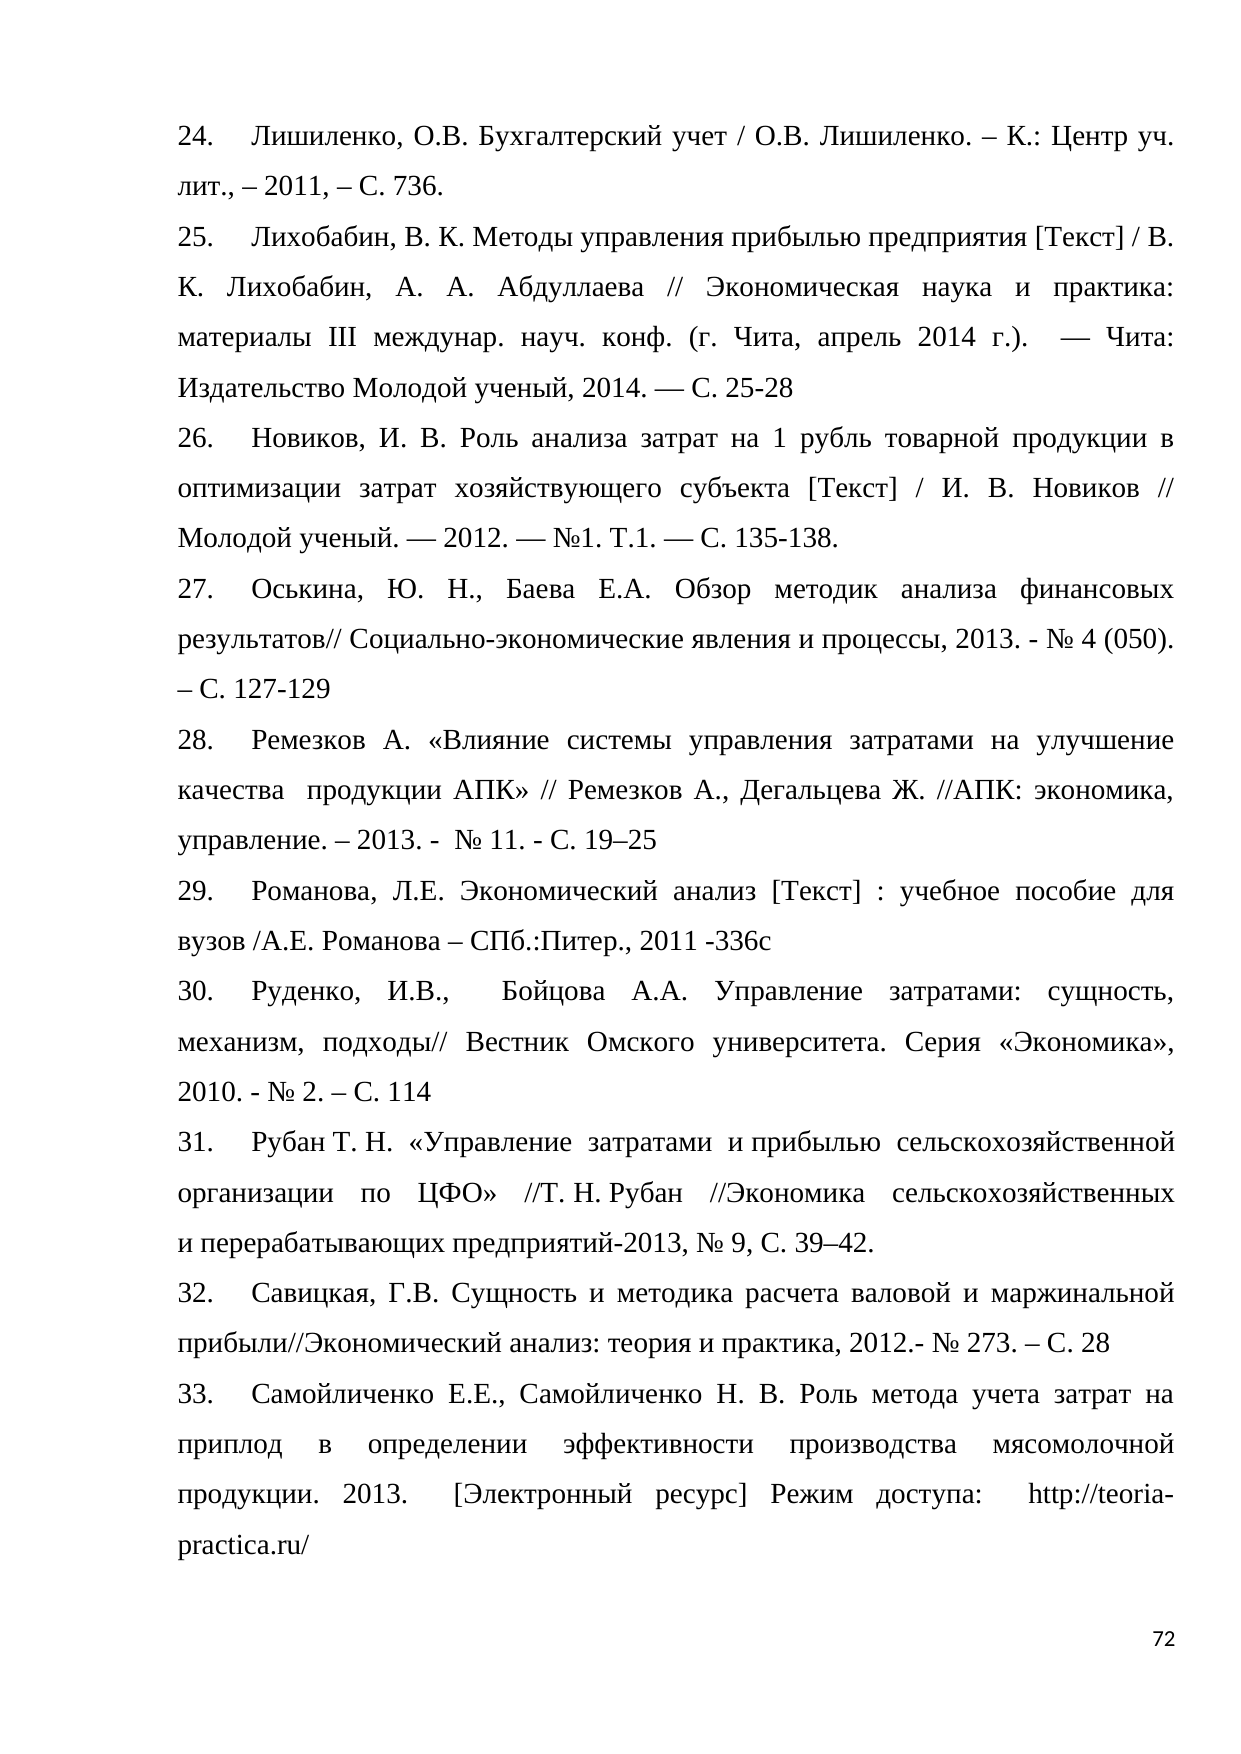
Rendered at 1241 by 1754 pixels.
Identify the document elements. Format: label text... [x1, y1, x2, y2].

list Ремезков А. «Влияние системы управления затратами на улучшение качества продукции АПК» // Ремезков А., Дегальцева Ж. //АПК: экономика, управление. – 2013. - № 11. - С. 19–25 [177, 722, 1175, 856]
list Лихобабин, В. К. Методы управления прибылью предприятия [Текст] / В. К. Лихобабин, А. А. Абдуллаева // Экономическая наука и практика: материалы III междунар. науч. конф. (г. Чита, апрель 2014 г.). — Чита: Издательство Молодой ученый, 2014. — С. 25-28 [177, 219, 1175, 403]
list Рубан Т. Н. «Управление затратами и прибылью сельскохозяйственной организации по ЦФО» //Т. Н. Рубан //Экономика сельскохозяйственных и перерабатывающих предприятий-2013, № 9, С. 39–42. [177, 1208, 1175, 1258]
list Новиков, И. В. Роль анализа затрат на 1 рубль товарной продукции в оптимизации затрат хозяйствующего субъекта [Текст] / И. В. Новиков // Молодой ученый. — 2012. — №1. Т.1. — С. 135-138. [177, 420, 1175, 554]
list Лишиленко, О.В. Бухгалтерский учет / О.В. Лишиленко. – К.: Центр уч. лит., – 2011, – С. 736. [177, 118, 1175, 202]
list Руденко, И.В., Бойцова А.А. Управление затратами: сущность, механизм, подходы// Вестник Омского университета. Серия «Экономика», 2010. - № 2. – С. 114 [177, 973, 1175, 1108]
list Самойличенко Е.Е., Самойличенко Н. В. Роль метода учета затрат на приплод в определении эффективности производства мясомолочной продукции. 2013. [Электронный ресурс] Режим доступа: http://teoria-practica.ru/ [177, 1376, 1175, 1560]
list Оськина, Ю. Н., Баева Е.А. Обзор методик анализа финансовых результатов// Социально-экономические явления и процессы, 2013. - № 4 (050). – С. 127-129 [177, 571, 1175, 705]
list Романова, Л.Е. Экономический анализ [Текст] : учебное пособие для вузов /А.Е. Романова – СПб.:Питер., 2011 -336с [177, 873, 1175, 957]
list Рубан Т. Н. «Управление затратами и прибылью сельскохозяйственной организации по ЦФО» //Т. Н. Рубан //Экономика сельскохозяйственных и перерабатывающих предприятий-2013, № 9, С. 39–42. [177, 1124, 1175, 1175]
list Савицкая, Г.В. Сущность и методика расчета валовой и маржинальной прибыли//Экономический анализ: теория и практика, 2012.- № 273. – С. 28 [177, 1275, 1175, 1359]
